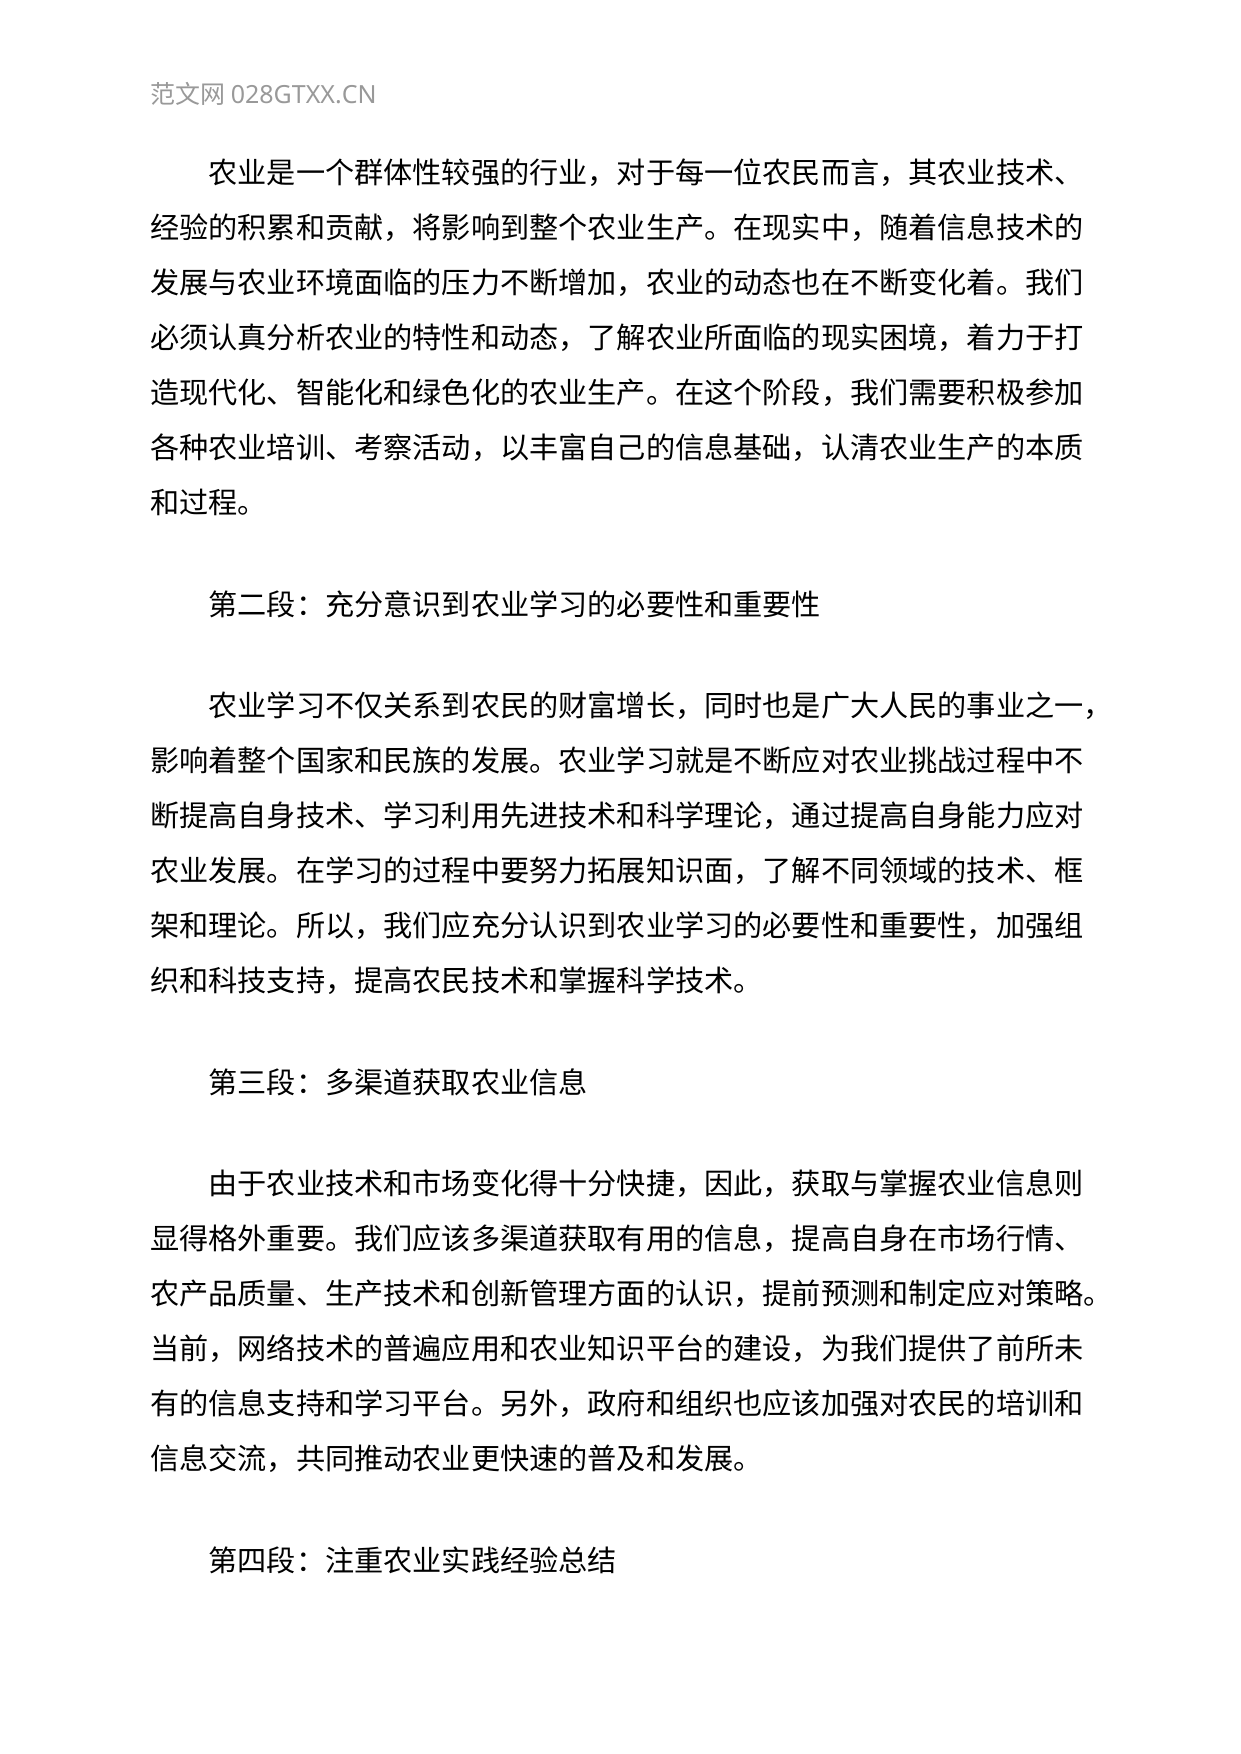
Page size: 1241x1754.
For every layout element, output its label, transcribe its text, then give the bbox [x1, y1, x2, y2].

text 第三段：多渠道获取农业信息 [150, 1059, 1090, 1101]
text 农业是一个群体性较强的行业，对于每一位农民而言，其农业技术、经验的积累和贡献，将影响到整个农业生产。在现实中，随着信息技术的发展与农业环境面临的压力不断增加，农业的动态也在不断变化着。我们必须认真分析农业的特性和动态，了解农业所面临的现实困境，着力于打造现代化、智能化和绿色化的农业生产。在这个阶段，我们需要积极参加各种农业培训、考察活动，以丰富自己的信息基础，认清农业生产的本质和过程。 [150, 150, 1090, 522]
text 第四段：注重农业实践经验总结 [150, 1537, 1090, 1579]
text 第二段：充分意识到农业学习的必要性和重要性 [150, 581, 1090, 623]
text 由于农业技术和市场变化得十分快捷，因此，获取与掌握农业信息则显得格外重要。我们应该多渠道获取有用的信息，提高自身在市场行情、农产品质量、生产技术和创新管理方面的认识，提前预测和制定应对策略。当前，网络技术的普遍应用和农业知识平台的建设，为我们提供了前所未有的信息支持和学习平台。另外，政府和组织也应该加强对农民的培训和信息交流，共同推动农业更快速的普及和发展。 [150, 1161, 1090, 1478]
text 农业学习不仅关系到农民的财富增长，同时也是广大人民的事业之一，影响着整个国家和民族的发展。农业学习就是不断应对农业挑战过程中不断提高自身技术、学习利用先进技术和科学理论，通过提高自身能力应对农业发展。在学习的过程中要努力拓展知识面，了解不同领域的技术、框架和理论。所以，我们应充分认识到农业学习的必要性和重要性，加强组织和科技支持，提高农民技术和掌握科学技术。 [150, 683, 1090, 1000]
